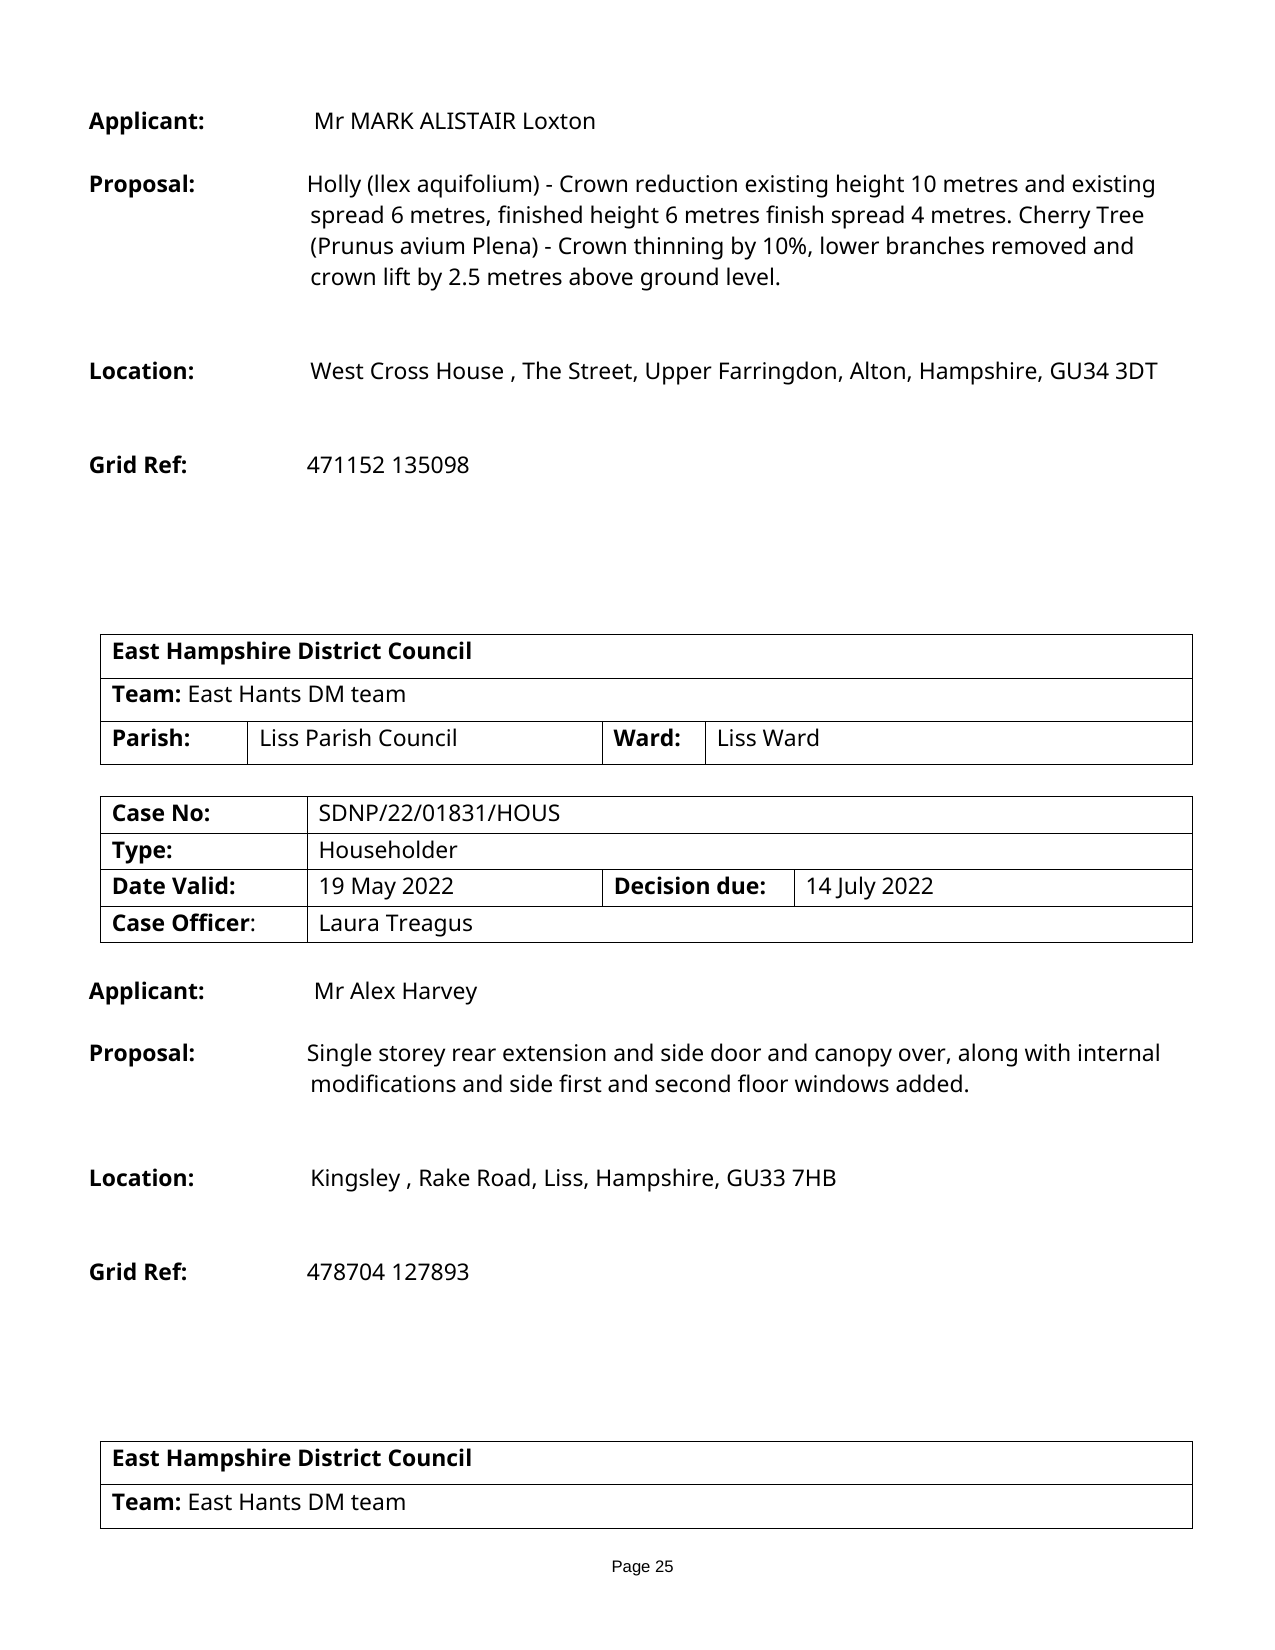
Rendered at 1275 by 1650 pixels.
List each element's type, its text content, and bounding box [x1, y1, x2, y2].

table_cell 19 May 2022 [308, 870, 602, 906]
table_cell 14 July 2022 [795, 870, 1192, 906]
table_header East Hampshire District Council [101, 1442, 1192, 1484]
text Proposal: Holly (llex aquifolium) - Crown reduction existing height 10 metres and existing spread 6 metres, finished height 6 metres finish spread 4 metres. Cherry Tree (Prunus avium Plena) - Crown thinning by 10%, lower branches removed and crown lift by 2.5 metres above ground level. [89, 168, 1196, 293]
text Grid Ref: 478704 127893 [89, 1256, 1196, 1287]
text Applicant: Mr MARK ALISTAIR Loxton [89, 105, 1196, 136]
table_cell Ward: [603, 722, 705, 764]
text Location: West Cross House , The Street, Upper Farringdon, Alton, Hampshire, GU34 3DT [89, 355, 1196, 386]
table_cell Decision due: [603, 870, 794, 906]
text Proposal: Single storey rear extension and side door and canopy over, along with internal modifications and side first and second floor windows added. [89, 1037, 1196, 1099]
table_header East Hampshire District Council [101, 635, 1192, 677]
table_cell Team: East Hants DM team [101, 679, 1192, 721]
table_cell Parish: [101, 722, 247, 764]
table_cell Householder [308, 834, 1192, 869]
table_header SDNP/22/01831/HOUS [308, 797, 1192, 833]
text Location: Kingsley , Rake Road, Liss, Hampshire, GU33 7HB [89, 1162, 1196, 1193]
table_header Case No: [101, 797, 307, 833]
text Grid Ref: 471152 135098 [89, 449, 1196, 480]
table_cell Date Valid: [101, 870, 307, 906]
text Applicant: Mr Alex Harvey [89, 974, 1196, 1006]
table_cell Case Officer: [101, 907, 307, 942]
table_cell Type: [101, 834, 307, 869]
table_cell Team: East Hants DM team [101, 1485, 1192, 1528]
table_cell Liss Parish Council [248, 722, 602, 764]
table_cell Liss Ward [706, 722, 1192, 764]
table_cell Laura Treagus [308, 907, 1192, 942]
